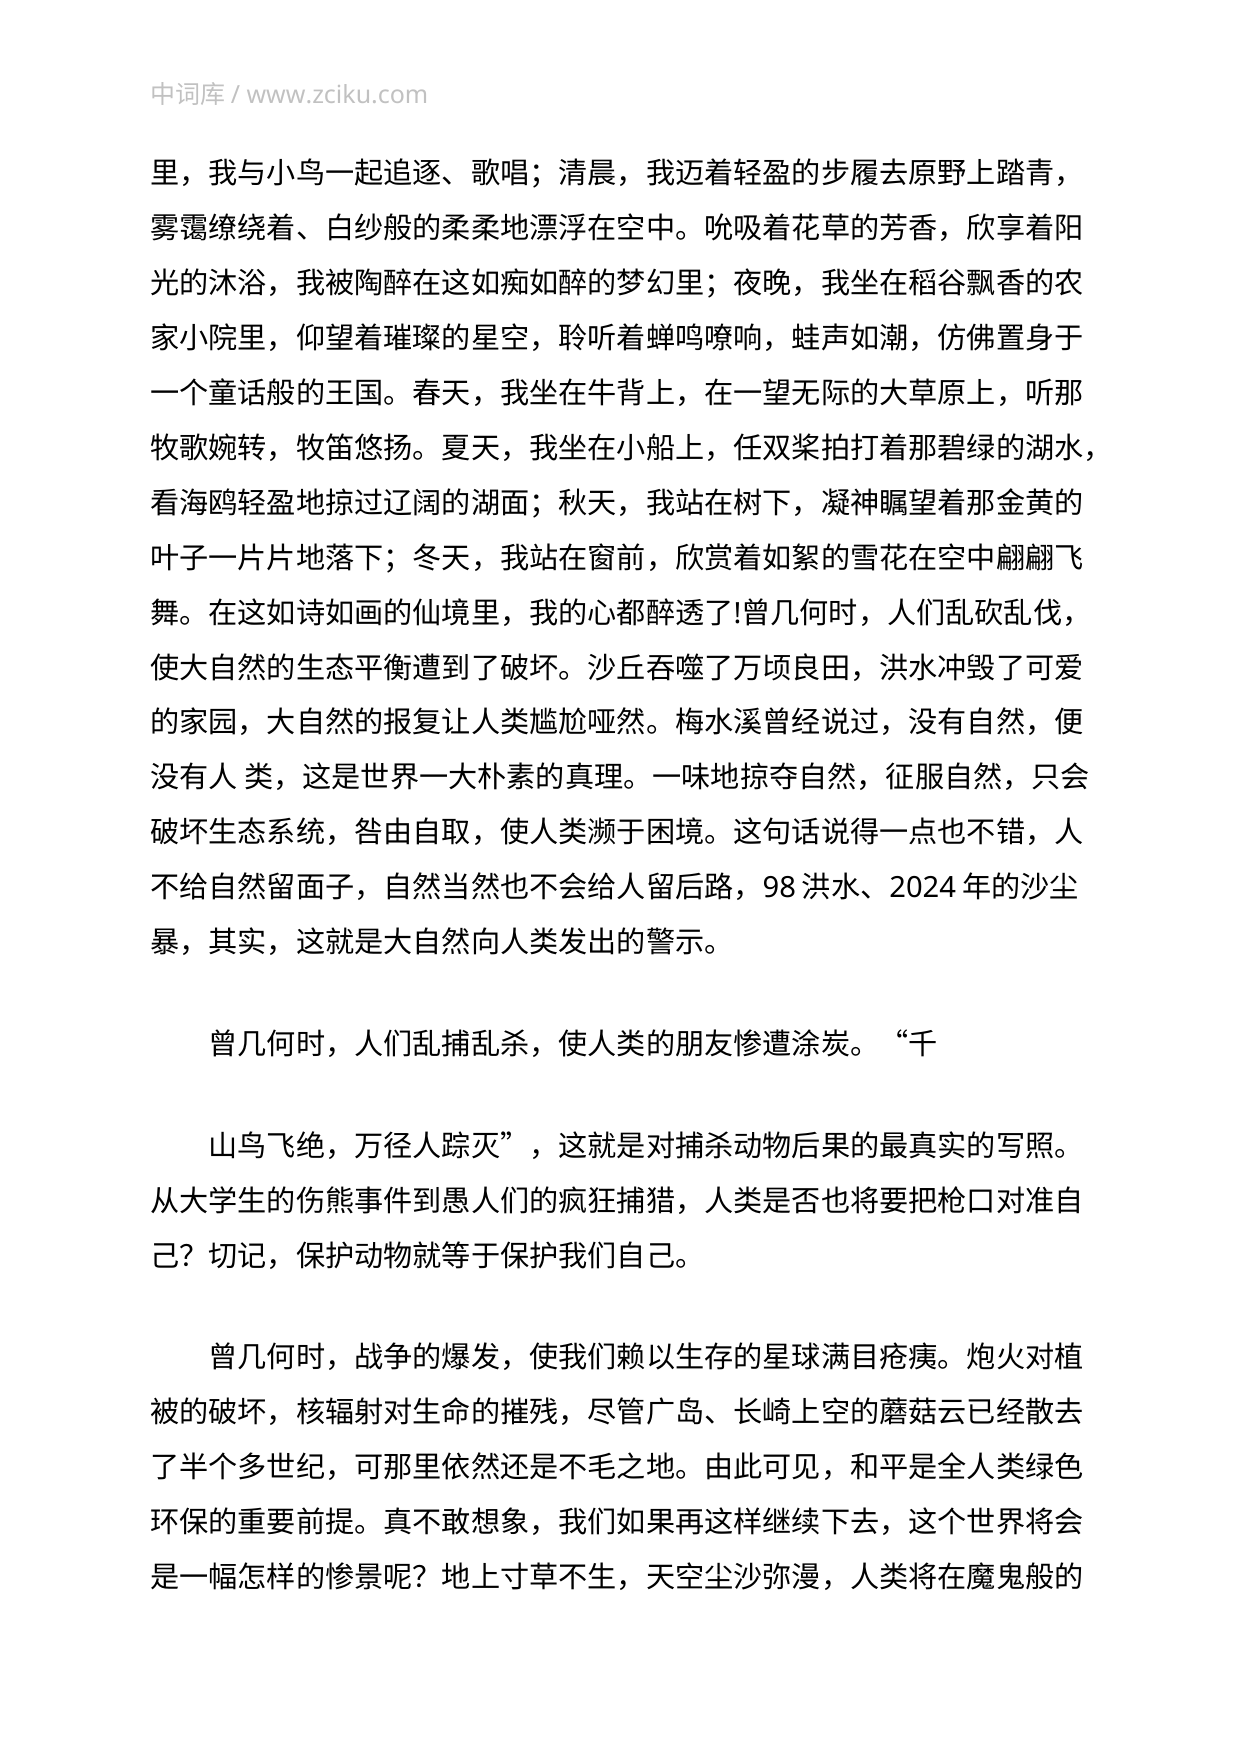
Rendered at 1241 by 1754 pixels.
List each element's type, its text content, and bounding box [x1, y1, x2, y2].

text 山鸟飞绝，万径人踪灭”，这就是对捕杀动物后果的最真实的写照。从大学生的伤熊事件到愚人们的疯狂捕猎，人类是否也将要把枪口对准自己？切记，保护动物就等于保护我们自己。 [150, 1122, 1090, 1274]
text 曾几何时，人们乱捕乱杀，使人类的朋友惨遭涂炭。“千 [150, 1021, 1090, 1063]
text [150, 150, 1090, 961]
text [150, 1334, 1090, 1596]
